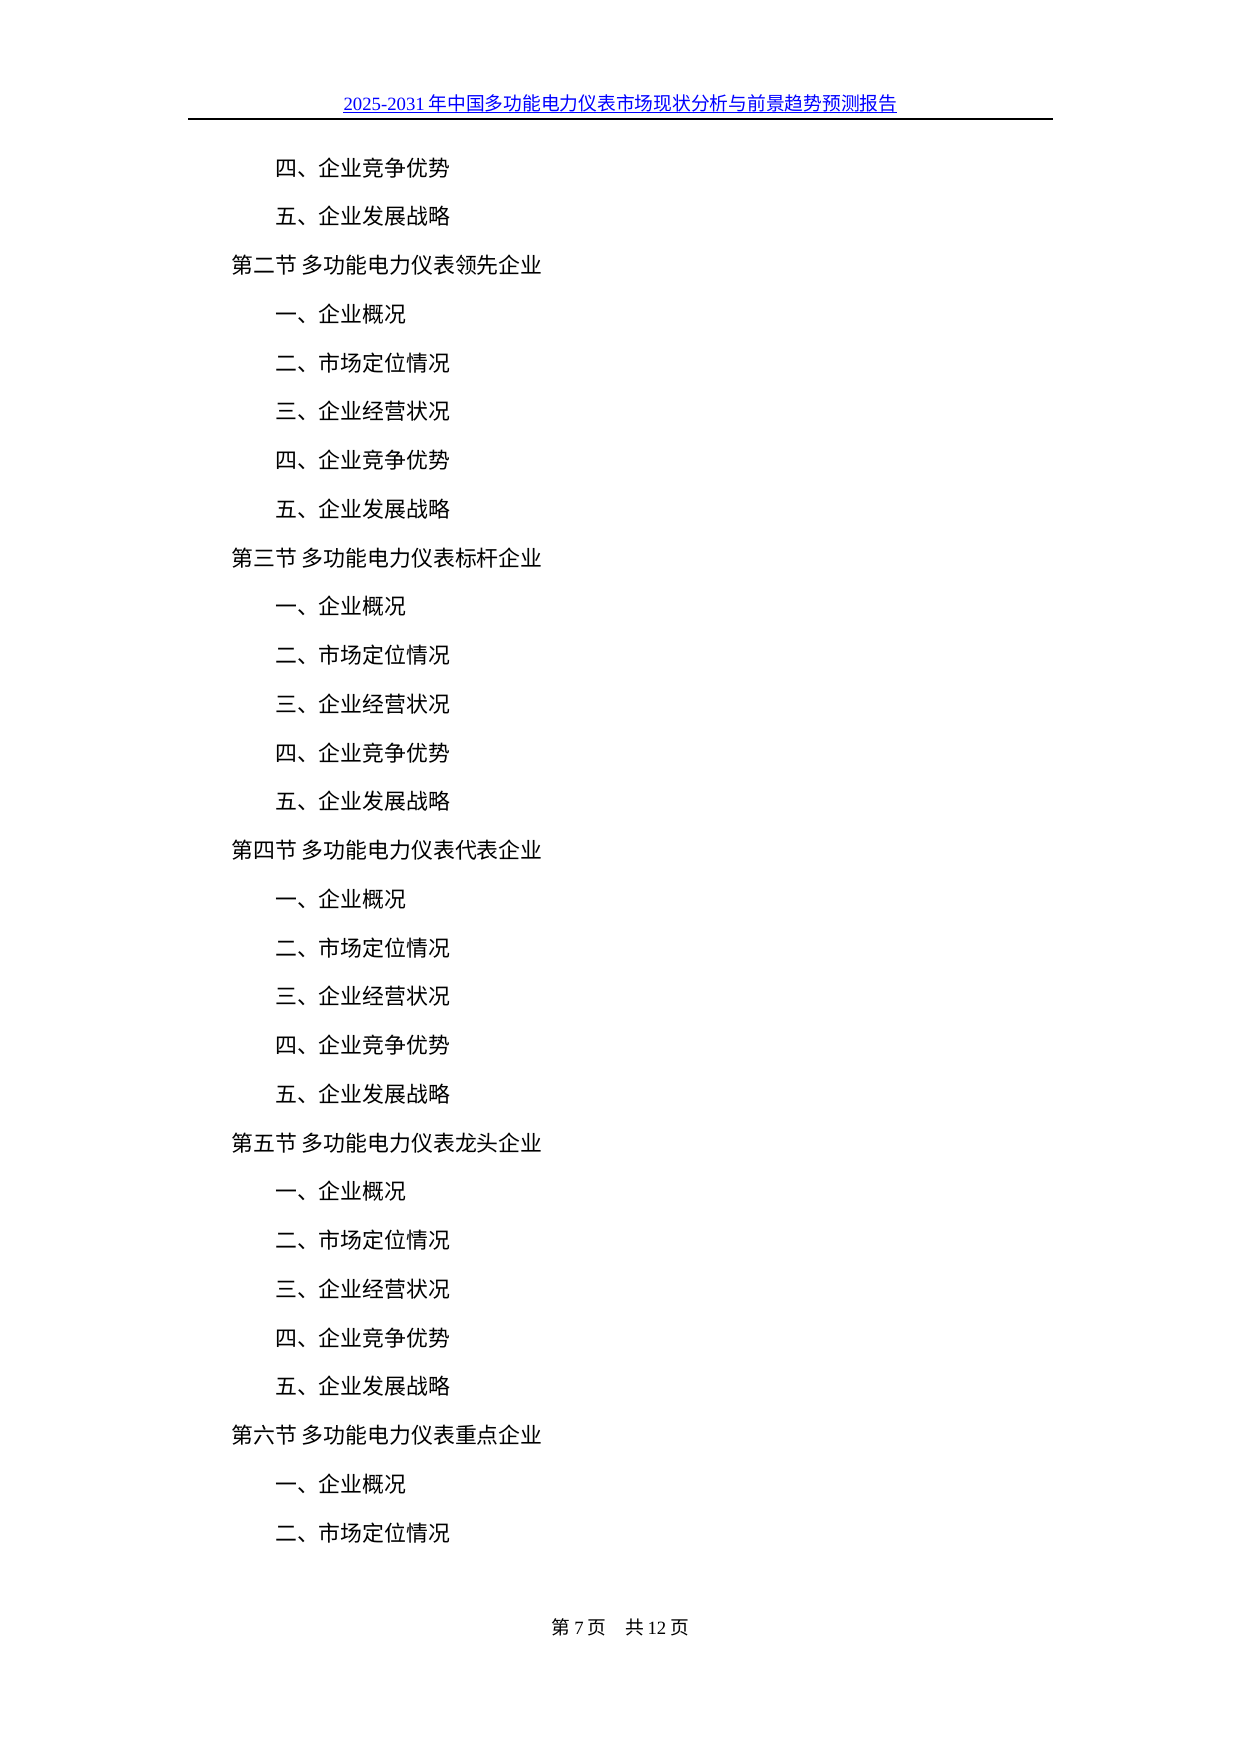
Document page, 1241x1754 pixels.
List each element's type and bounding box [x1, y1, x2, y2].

text [187, 150, 1053, 1548]
